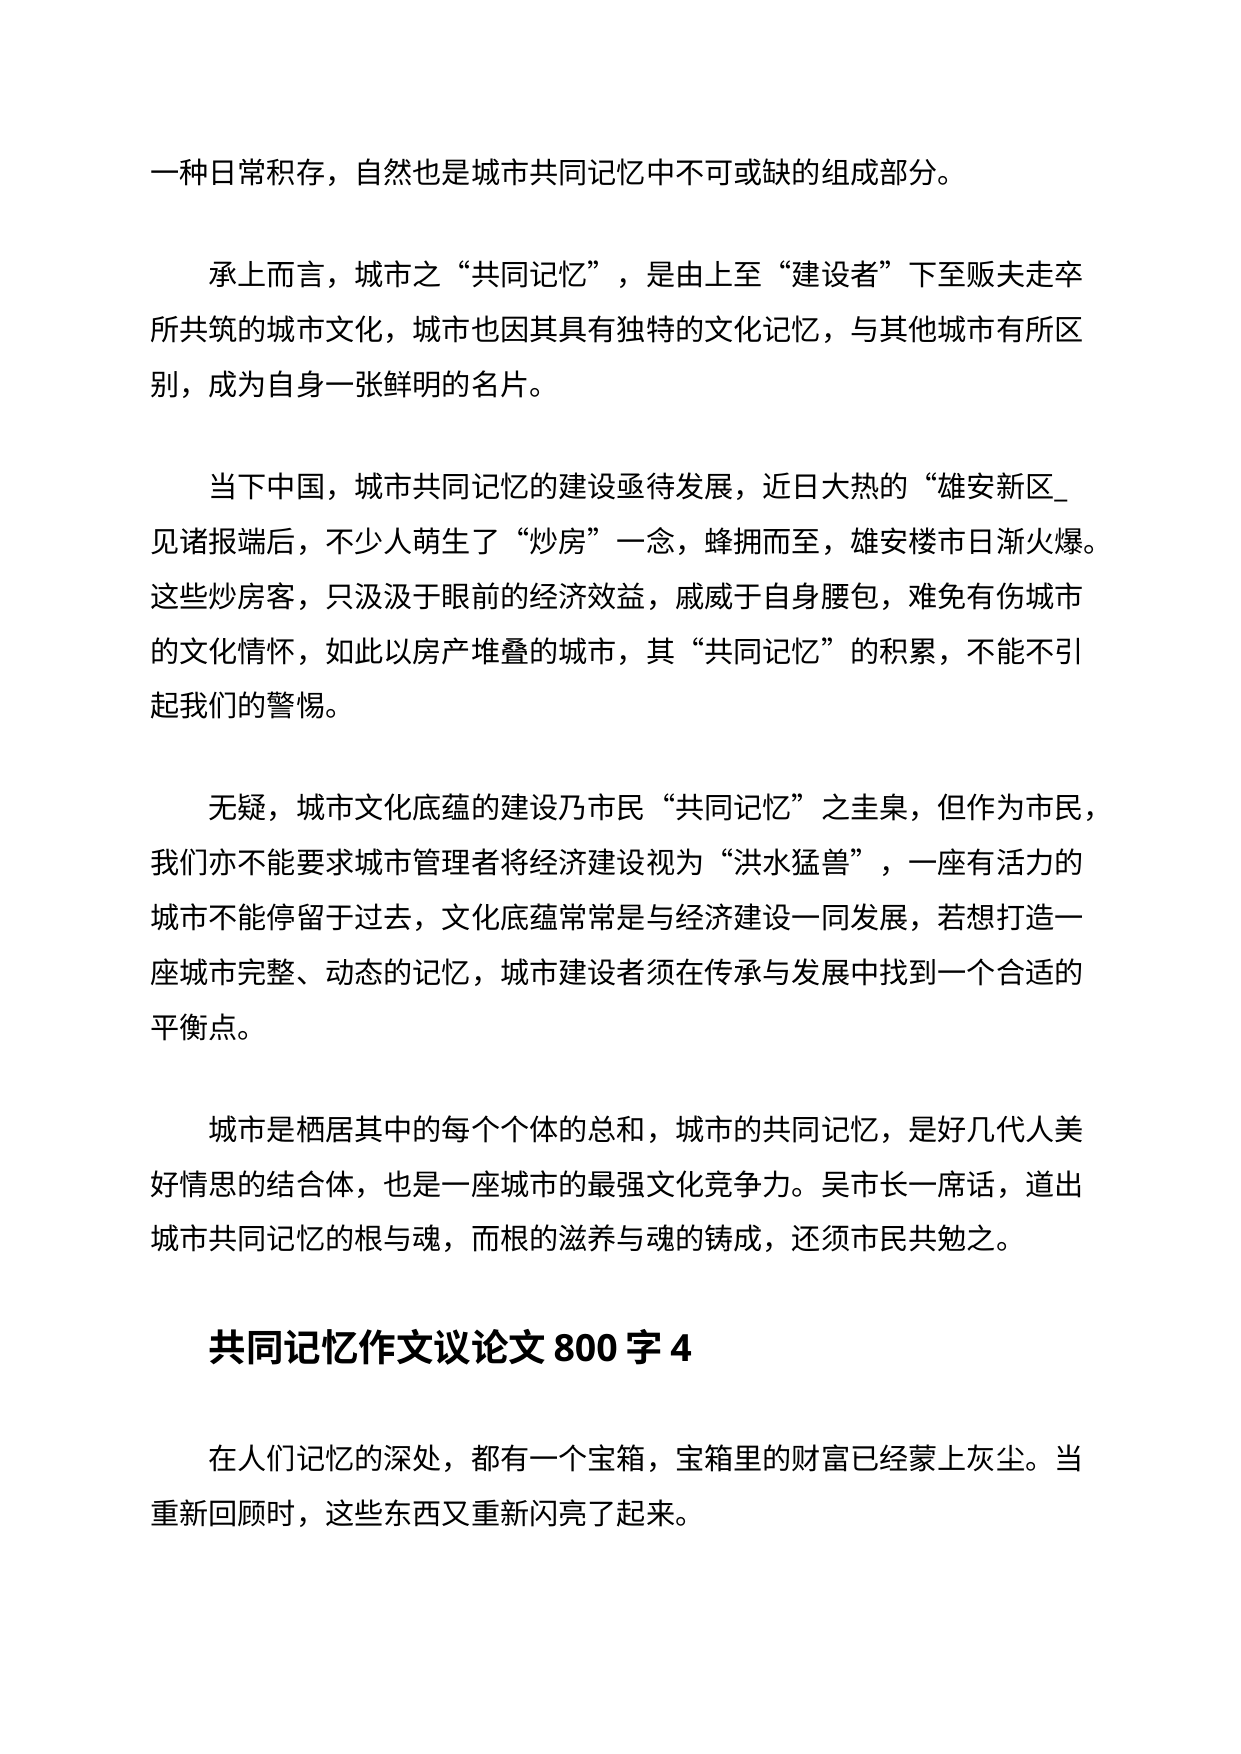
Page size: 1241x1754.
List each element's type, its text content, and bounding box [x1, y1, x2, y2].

text 在人们记忆的深处，都有一个宝箱，宝箱里的财富已经蒙上灰尘。当重新回顾时，这些东西又重新闪亮了起来。 [150, 1435, 1090, 1532]
text 承上而言，城市之“共同记忆”，是由上至“建设者”下至贩夫走卒所共筑的城市文化，城市也因其具有独特的文化记忆，与其他城市有所区别，成为自身一张鲜明的名片。 [150, 252, 1090, 404]
text 无疑，城市文化底蕴的建设乃市民“共同记忆”之圭臬，但作为市民，我们亦不能要求城市管理者将经济建设视为“洪水猛兽”，一座有活力的城市不能停留于过去，文化底蕴常常是与经济建设一同发展，若想打造一座城市完整、动态的记忆，城市建设者须在传承与发展中找到一个合适的平衡点。 [150, 785, 1090, 1047]
text 当下中国，城市共同记忆的建设亟待发展，近日大热的“雄安新区_见诸报端后，不少人萌生了“炒房”一念，蜂拥而至，雄安楼市日渐火爆。这些炒房客，只汲汲于眼前的经济效益，戚威于自身腰包，难免有伤城市的文化情怀，如此以房产堆叠的城市，其“共同记忆”的积累，不能不引起我们的警惕。 [150, 463, 1090, 725]
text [150, 150, 1090, 192]
text 共同记忆作文议论文800字4 [150, 1318, 1090, 1372]
text 城市是栖居其中的每个个体的总和，城市的共同记忆，是好几代人美好情思的结合体，也是一座城市的最强文化竞争力。吴市长一席话，道出城市共同记忆的根与魂，而根的滋养与魂的铸成，还须市民共勉之。 [150, 1106, 1090, 1258]
